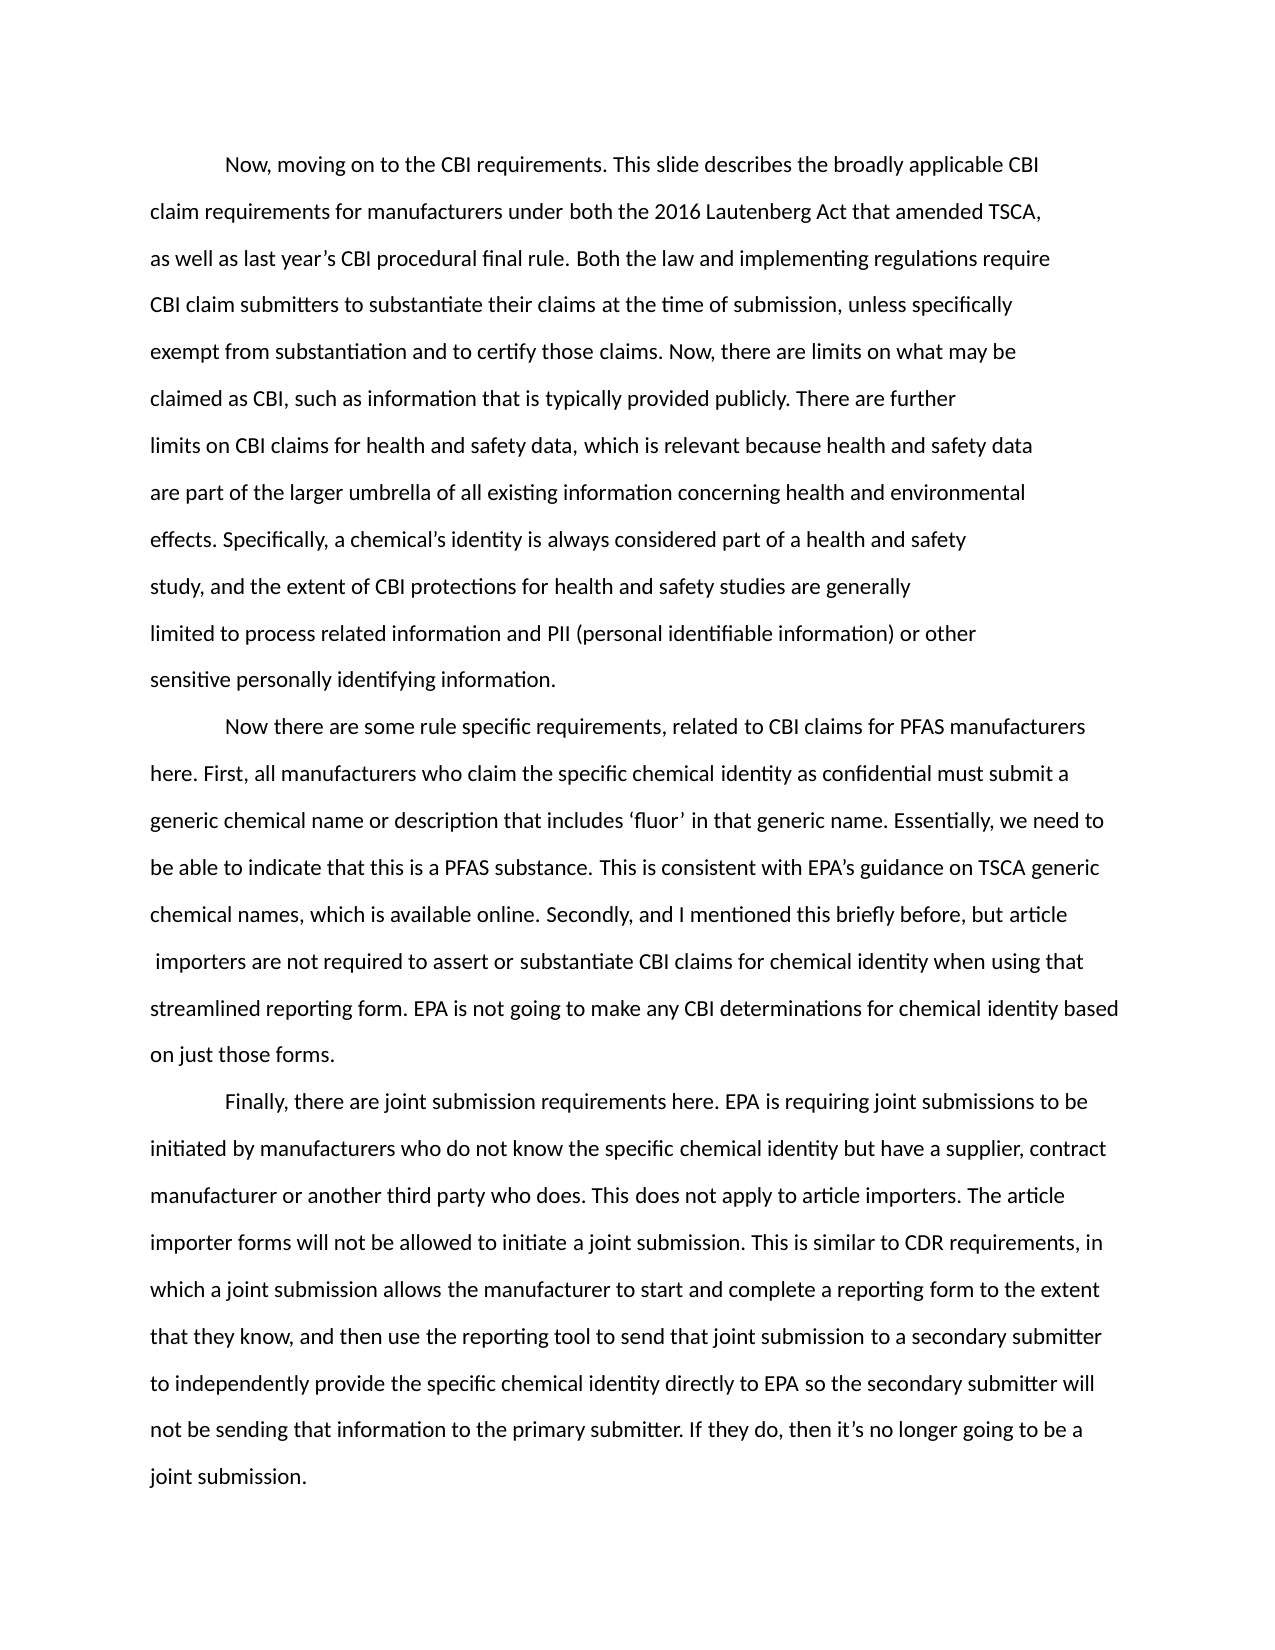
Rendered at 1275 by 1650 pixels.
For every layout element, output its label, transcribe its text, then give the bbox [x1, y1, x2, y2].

text limited to process related information and PII (personal identifiable information) or other [150, 619, 1125, 647]
text Finally, there are joint submission requirements here. EPA is requiring joint submissions to be [150, 1087, 1125, 1116]
text which a joint submission allows the manufacturer to start and complete a reporting form to the extent [150, 1275, 1125, 1303]
text CBI claim submitters to substantiate their claims at the time of submission, unless specifically [150, 291, 1125, 319]
text importers are not required to assert or substantiate CBI claims for chemical identity when using that [150, 947, 1125, 975]
text initiated by manufacturers who do not know the specific chemical identity but have a supplier, contract [150, 1134, 1125, 1162]
text effects. Specifically, a chemical’s identity is always considered part of a health and safety [150, 525, 1125, 553]
text claimed as CBI, such as information that is typically provided publicly. There are further [150, 384, 1125, 412]
text are part of the larger umbrella of all existing information concerning health and environmental [150, 478, 1125, 506]
text limits on CBI claims for health and safety data, which is relevant because health and safety data [150, 431, 1125, 459]
text exempt from substantiation and to certify those claims. Now, there are limits on what may be [150, 337, 1125, 366]
text streamlined reporting form. EPA is not going to make any CBI determinations for chemical identity based [150, 994, 1125, 1022]
text claim requirements for manufacturers under both the 2016 Lautenberg Act that amended TSCA, [150, 197, 1125, 225]
text not be sending that information to the primary submitter. If they do, then it’s no longer going to be a [150, 1416, 1125, 1444]
text to independently provide the specific chemical identity directly to EPA so the secondary submitter will [150, 1369, 1125, 1397]
text as well as last year’s CBI procedural final rule. Both the law and implementing regulations require [150, 244, 1125, 272]
text chemical names, which is available online. Secondly, and I mentioned this briefly before, but article [150, 900, 1125, 928]
text study, and the extent of CBI protections for health and safety studies are generally [150, 572, 1125, 600]
text that they know, and then use the reporting tool to send that joint submission to a secondary submitter [150, 1322, 1125, 1350]
text sensitive personally identifying information. [150, 666, 1125, 694]
text generic chemical name or description that includes ‘fluor’ in that generic name. Essentially, we need to [150, 806, 1125, 834]
text on just those forms. [150, 1041, 1125, 1069]
text Now there are some rule specific requirements, related to CBI claims for PFAS manufacturers [150, 712, 1125, 741]
text Now, moving on to the CBI requirements. This slide describes the broadly applicable CBI [150, 150, 1125, 178]
text manufacturer or another third party who does. This does not apply to article importers. The article [150, 1181, 1125, 1209]
text joint submission. [150, 1462, 1125, 1491]
text importer forms will not be allowed to initiate a joint submission. This is similar to CDR requirements, in [150, 1228, 1125, 1256]
text be able to indicate that this is a PFAS substance. This is consistent with EPA’s guidance on TSCA generic [150, 853, 1125, 881]
text here. First, all manufacturers who claim the specific chemical identity as confidential must submit a [150, 759, 1125, 787]
